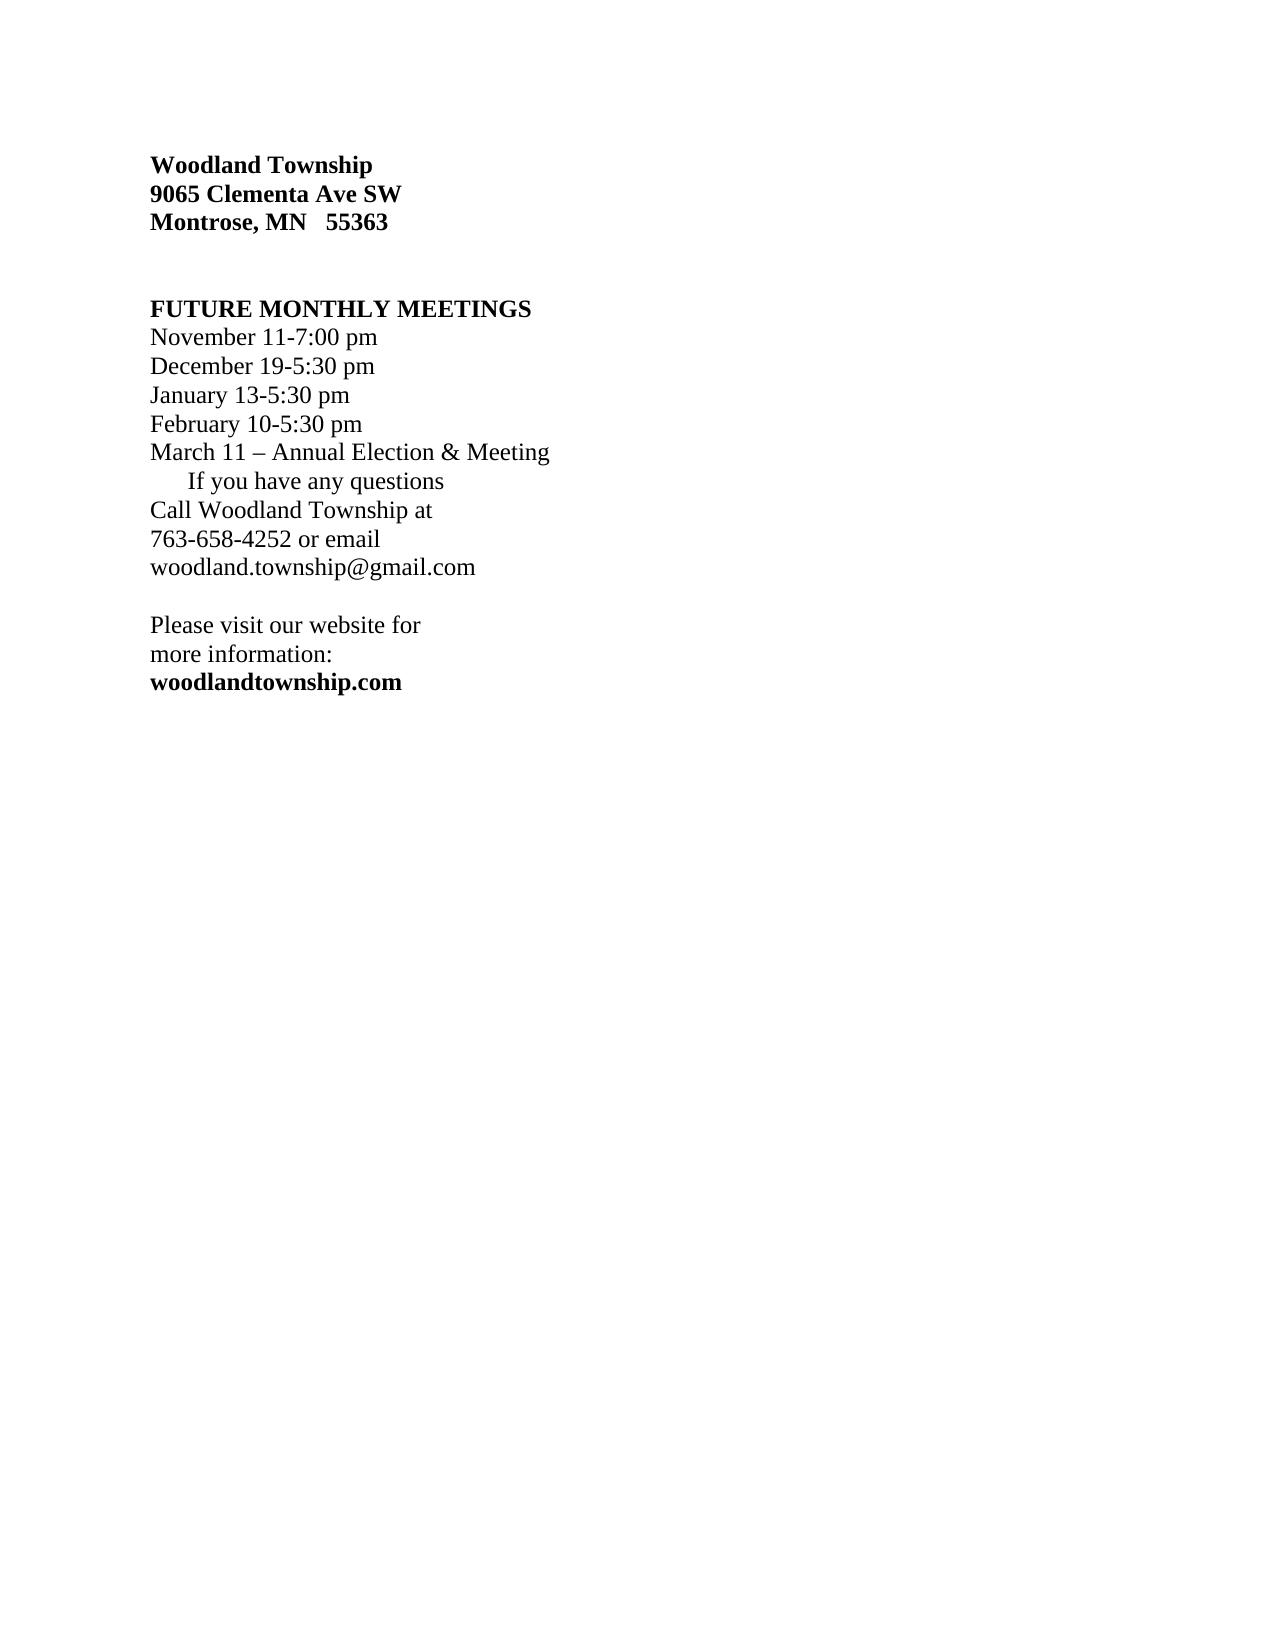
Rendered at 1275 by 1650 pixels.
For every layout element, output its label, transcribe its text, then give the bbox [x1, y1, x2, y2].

text March 11 – Annual Election & Meeting [150, 437, 1125, 466]
text Woodland Township [150, 150, 1125, 179]
text 763-658-4252 or email [150, 524, 1125, 552]
text Montrose, MN 55363 [150, 207, 1125, 236]
text February 10-5:30 pm [150, 409, 1125, 437]
text January 13-5:30 pm [150, 380, 1125, 409]
text FUTURE MONTHLY MEETINGS [150, 294, 1125, 322]
text Call Woodland Township at [150, 495, 1125, 524]
text Please visit our website for [150, 610, 1125, 639]
text more information: [150, 639, 1125, 667]
text 9065 Clementa Ave SW [150, 179, 1125, 207]
text If you have any questions [150, 466, 1125, 495]
text woodland.township@gmail.com [150, 552, 1125, 581]
text woodlandtownship.com [150, 667, 1125, 696]
text November 11-7:00 pm [150, 322, 1125, 351]
text December 19-5:30 pm [150, 351, 1125, 380]
